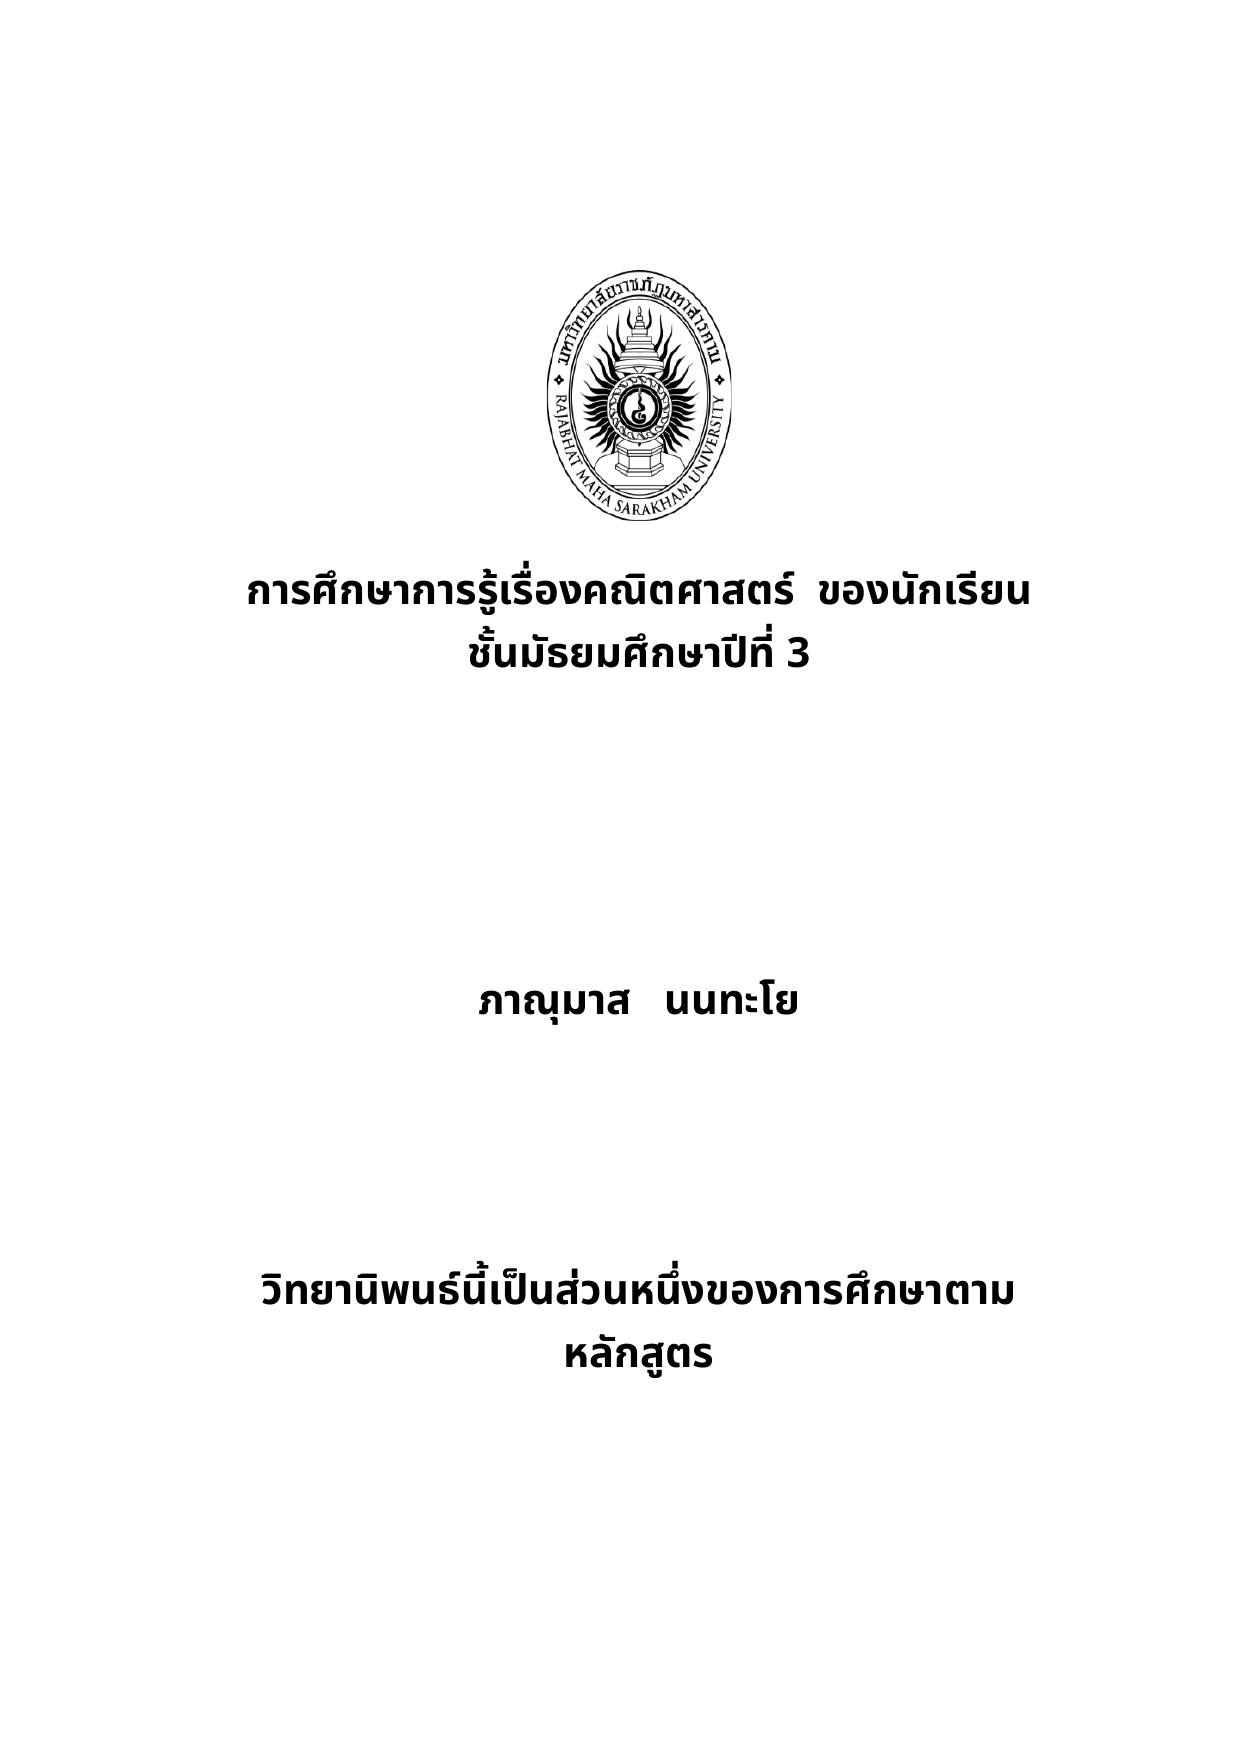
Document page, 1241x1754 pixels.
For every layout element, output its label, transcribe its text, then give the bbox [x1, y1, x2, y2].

text การศึกษาการรู้เรื่องคณิตศาสตร์ ของนักเรียนชั้นมัธยมศึกษาปีที่ 3 [225, 560, 1053, 686]
text วิทยานิพนธ์นี้เป็นส่วนหนึ่งของการศึกษาตามหลักสูตร [225, 1260, 1053, 1386]
text ภาณุมาส นนทะโย [225, 970, 1053, 1033]
picture [546, 270, 732, 521]
